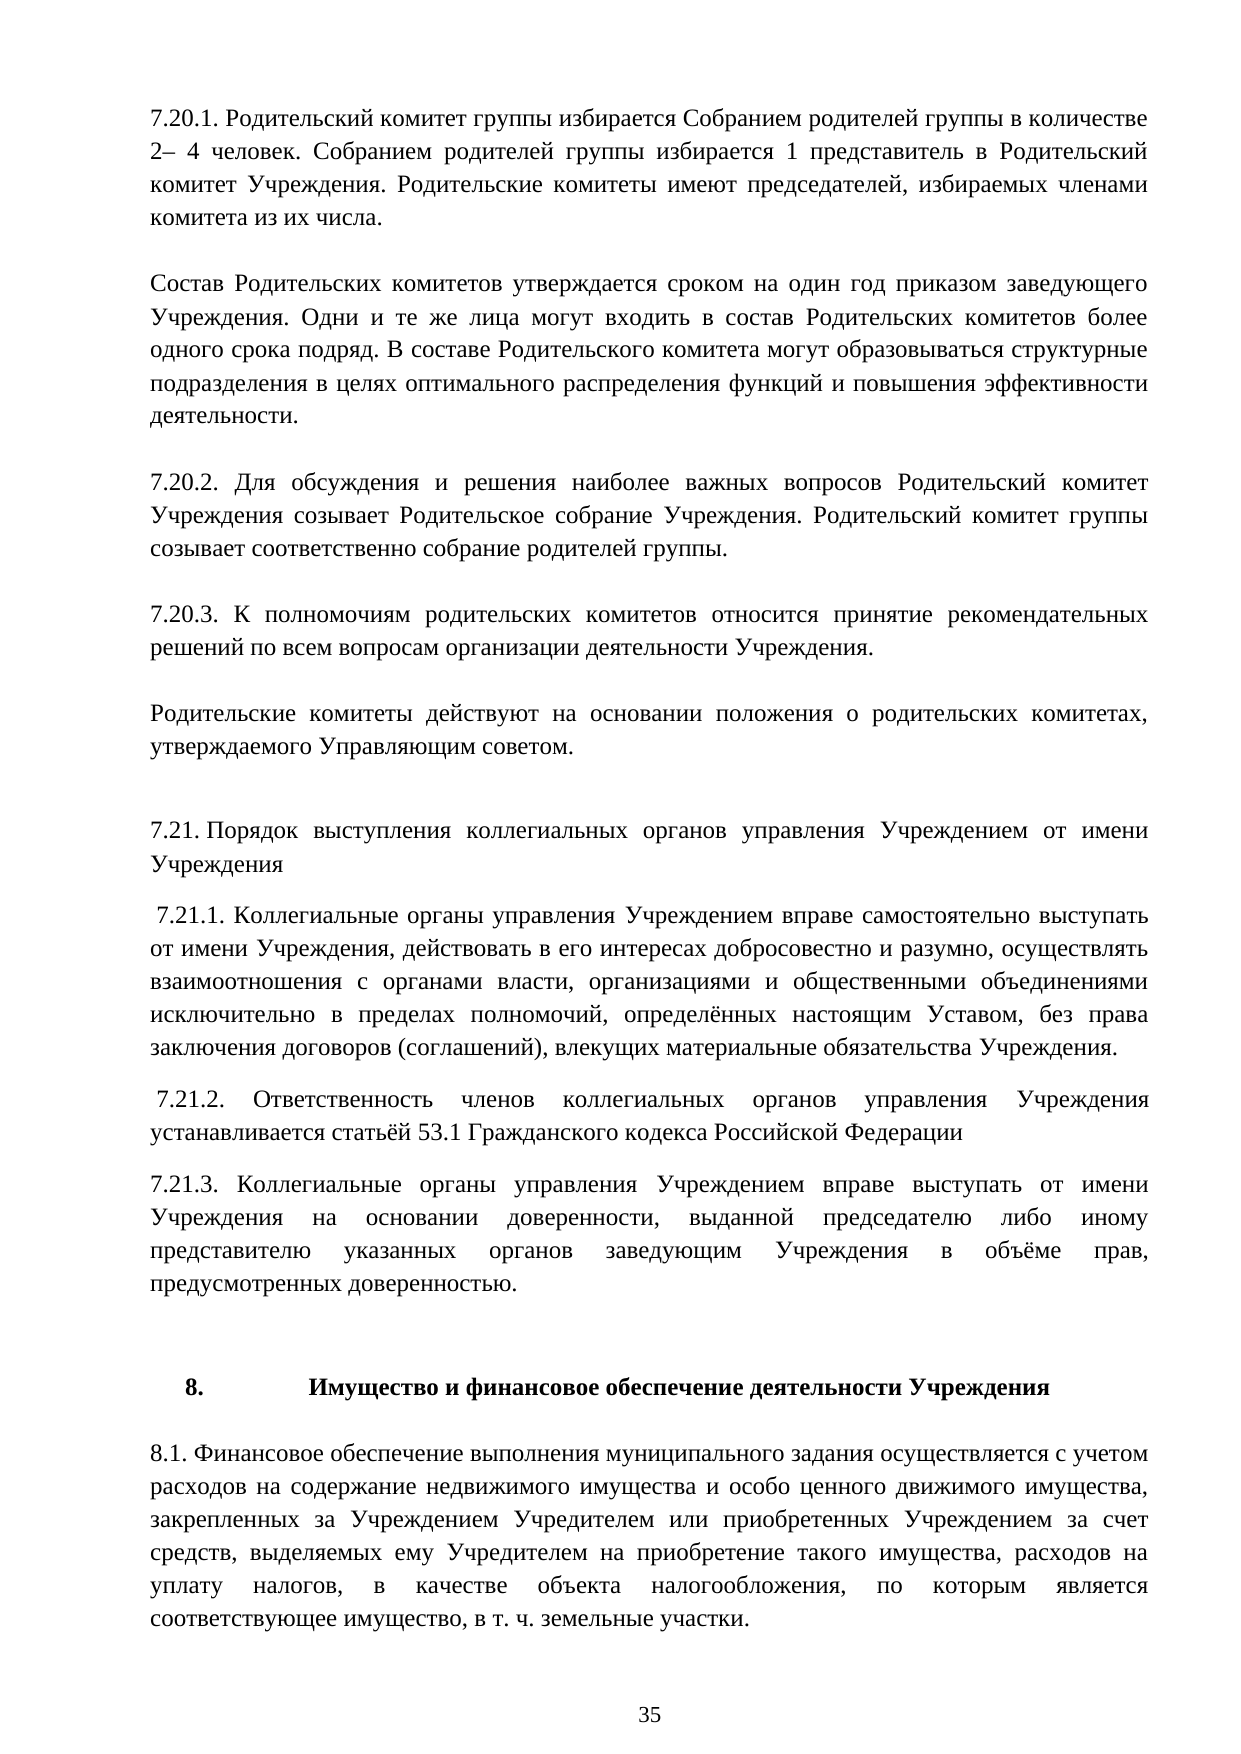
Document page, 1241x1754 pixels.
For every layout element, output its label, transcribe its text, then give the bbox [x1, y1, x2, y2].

text 7.21.3. Коллегиальные органы управления Учреждением вправе выступать от имени Учреждения на основании доверенности, выданной председателю либо иному представителю указанных органов заведующим Учреждения в объёме прав, предусмотренных доверенностью. [150, 1169, 1149, 1297]
text 7.20.1. Родительский комитет группы избирается Собранием родителей группы в количестве 2– 4 человек. Собранием родителей группы избирается 1 представитель в Родительский комитет Учреждения. Родительские комитеты имеют председателей, избираемых членами комитета из их числа. [150, 103, 1149, 231]
text Состав Родительских комитетов утверждается сроком на один год приказом заведующего Учреждения. Одни и те же лица могут входить в состав Родительских комитетов более одного срока подряд. В составе Родительского комитета могут образовываться структурные подразделения в целях оптимального распределения функций и повышения эффективности деятельности. [150, 268, 1149, 429]
text 7.21. Порядок выступления коллегиальных органов управления Учреждением от имени Учреждения [150, 816, 1149, 877]
text 7.20.3. К полномочиям родительских комитетов относится принятие рекомендательных решений по всем вопросам организации деятельности Учреждения. [150, 599, 1149, 661]
list Имущество и финансовое обеспечение деятельности Учреждения [150, 1372, 1149, 1400]
text 7.21.1. Коллегиальные органы управления Учреждением вправе самостоятельно выступать от имени Учреждения, действовать в его интересах добросовестно и разумно, осуществлять взаимоотношения с органами власти, организациями и общественными объединениями исключительно в пределах полномочий, определённых настоящим Уставом, без права заключения договоров (соглашений), влекущих материальные обязательства Учреждения. [150, 900, 1149, 1061]
text 8.1. Финансовое обеспечение выполнения муниципального задания осуществляется с учетом расходов на содержание недвижимого имущества и особо ценного движимого имущества, закрепленных за Учреждением Учредителем или приобретенных Учреждением за счет средств, выделяемых ему Учредителем на приобретение такого имущества, расходов на уплату налогов, в качестве объекта налогообложения, по которым является соответствующее имущество, в т. ч. земельные участки. [150, 1438, 1149, 1632]
text 7.20.2. Для обсуждения и решения наиболее важных вопросов Родительский комитет Учреждения созывает Родительское собрание Учреждения. Родительский комитет группы созывает соответственно собрание родителей группы. [150, 467, 1149, 561]
text Родительские комитеты действуют на основании положения о родительских комитетах, утверждаемого Управляющим советом. [150, 698, 1149, 759]
text 7.21.2. Ответственность членов коллегиальных органов управления Учреждения устанавливается статьёй 53.1 Гражданского кодекса Российской Федерации [150, 1084, 1149, 1146]
